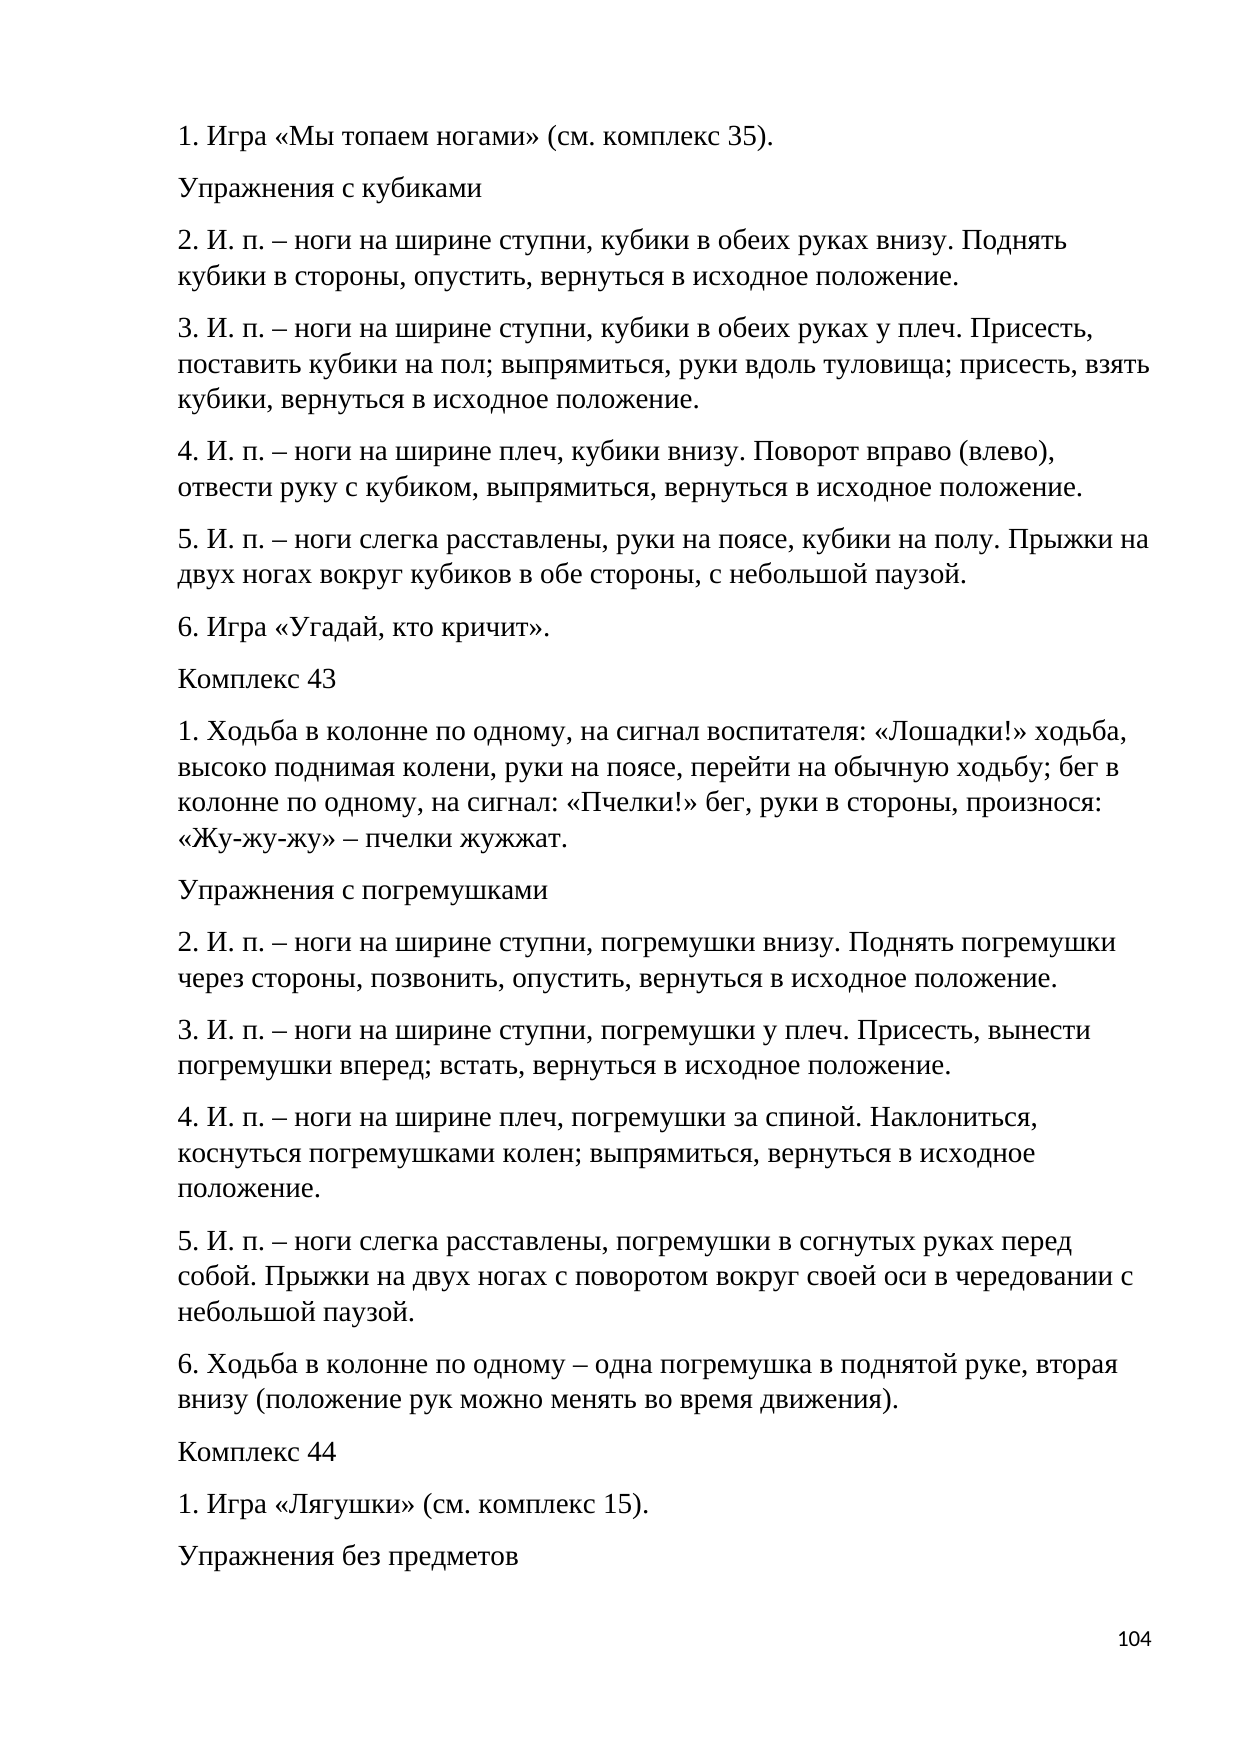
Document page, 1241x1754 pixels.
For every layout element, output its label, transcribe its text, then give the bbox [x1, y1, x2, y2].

text 4. И. п. – ноги на ширине плеч, погремушки за спиной. Наклониться, коснуться погремушками колен; выпрямиться, вернуться в исходное положение. [177, 1099, 1152, 1204]
text 1. Игра «Мы топаем ногами» (см. комплекс 35). [177, 118, 1152, 152]
text 4. И. п. – ноги на ширине плеч, кубики внизу. Поворот вправо (влево), отвести руку с кубиком, выпрямиться, вернуться в исходное положение. [177, 433, 1152, 502]
text 6. Игра «Угадай, кто кричит». [177, 609, 1152, 642]
text 3. И. п. – ноги на ширине ступни, кубики в обеих руках у плеч. Присесть, поставить кубики на пол; выпрямиться, руки вдоль туловища; присесть, взять кубики, вернуться в исходное положение. [177, 310, 1152, 415]
text 1. Игра «Лягушки» (см. комплекс 15). [177, 1486, 1152, 1519]
text 3. И. п. – ноги на ширине ступни, погремушки у плеч. Присесть, вынести погремушки вперед; встать, вернуться в исходное положение. [177, 1012, 1152, 1081]
text 1. Ходьба в колонне по одному, на сигнал воспитателя: «Лошадки!» ходьба, высоко поднимая колени, руки на поясе, перейти на обычную ходьбу; бег в колонне по одному, на сигнал: «Пчелки!» бег, руки в стороны, произнося: «Жу-жу-жу» – пчелки жужжат. [177, 713, 1152, 853]
text Упражнения с погремушками [177, 872, 1152, 906]
text Упражнения с кубиками [177, 170, 1152, 204]
text 5. И. п. – ноги слегка расставлены, руки на поясе, кубики на полу. Прыжки на двух ногах вокруг кубиков в обе стороны, с небольшой паузой. [177, 521, 1152, 590]
text Упражнения без предметов [177, 1538, 1152, 1572]
text 2. И. п. – ноги на ширине ступни, погремушки внизу. Поднять погремушки через стороны, позвонить, опустить, вернуться в исходное положение. [177, 924, 1152, 993]
text 2. И. п. – ноги на ширине ступни, кубики в обеих руках внизу. Поднять кубики в стороны, опустить, вернуться в исходное положение. [177, 222, 1152, 292]
text 5. И. п. – ноги слегка расставлены, погремушки в согнутых руках перед собой. Прыжки на двух ногах с поворотом вокруг своей оси в чередовании с небольшой паузой. [177, 1223, 1152, 1327]
text Комплекс 43 [177, 661, 1152, 694]
text Комплекс 44 [177, 1434, 1152, 1467]
text 6. Ходьба в колонне по одному – одна погремушка в поднятой руке, вторая внизу (положение рук можно менять во время движения). [177, 1346, 1152, 1415]
